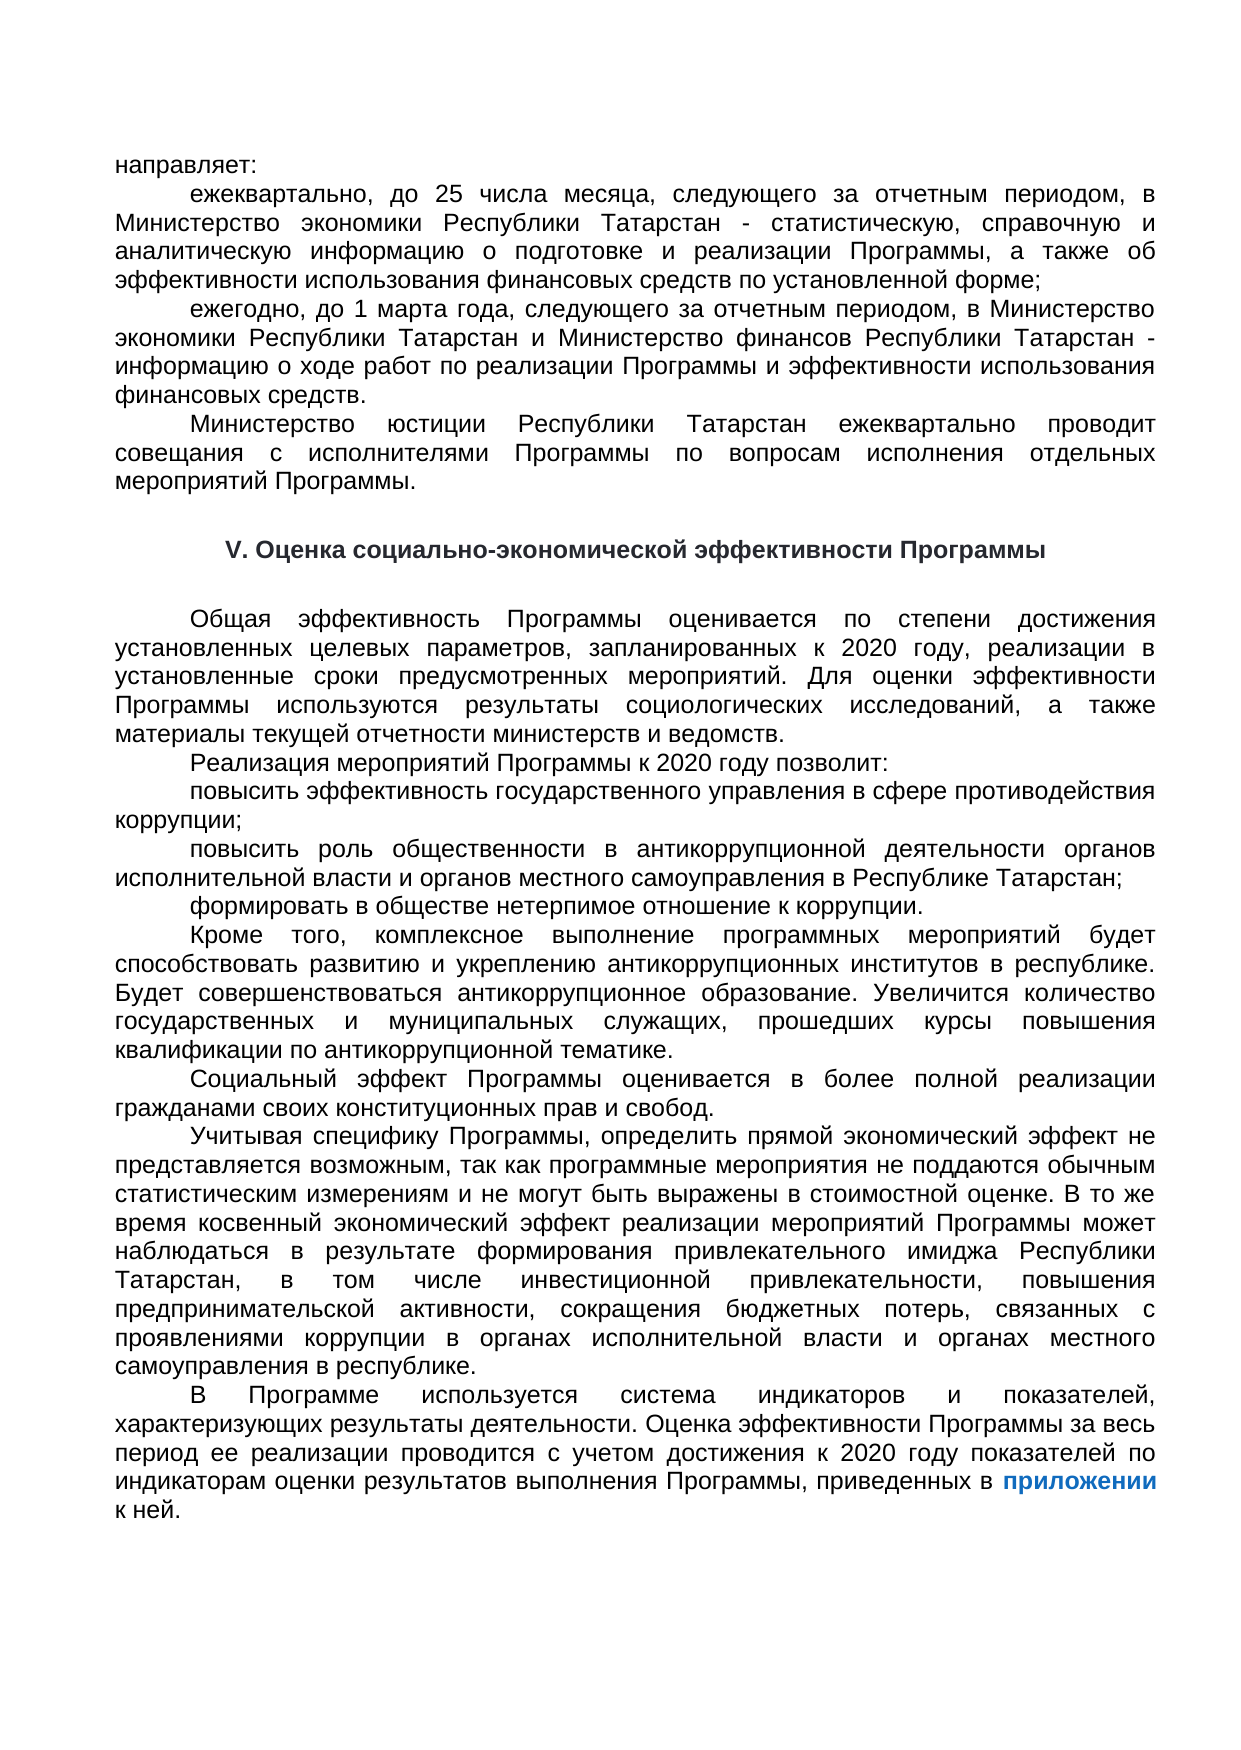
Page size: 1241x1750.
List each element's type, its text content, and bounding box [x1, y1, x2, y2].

text В Программе используется система индикаторов и показателей, характеризующих результаты деятельности. Оценка эффективности Программы за весь период ее реализации проводится с учетом достижения к 2020 году показателей по индикаторам оценки результатов выполнения Программы, приведенных в приложении к ней. [114, 1380, 1157, 1524]
text Общая эффективность Программы оценивается по степени достижения установленных целевых параметров, запланированных к 2020 году, реализации в установленные сроки предусмотренных мероприятий. Для оценки эффективности Программы используются результаты социологических исследований, а также материалы текущей отчетности министерств и ведомств. [114, 604, 1157, 747]
text повысить роль общественности в антикоррупционной деятельности органов исполнительной власти и органов местного самоуправления в Республике Татарстан; [114, 834, 1157, 891]
text Социальный эффект Программы оценивается в более полной реализации гражданами своих конституционных прав и свобод. [114, 1064, 1157, 1121]
text Кроме того, комплексное выполнение программных мероприятий будет способствовать развитию и укреплению антикоррупционных институтов в республике. Будет совершенствоваться антикоррупционное образование. Увеличится количество государственных и муниципальных служащих, прошедших курсы повышения квалификации по антикоррупционной тематике. [114, 920, 1157, 1064]
text формировать в обществе нетерпимое отношение к коррупции. [114, 891, 1157, 920]
text повысить эффективность государственного управления в сфере противодействия коррупции; [114, 776, 1157, 834]
text Реализация мероприятий Программы к 2020 году позволит: [114, 747, 1157, 776]
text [114, 150, 1157, 179]
text ежеквартально, до 25 числа месяца, следующего за отчетным периодом, в Министерство экономики Республики Татарстан - статистическую, справочную и аналитическую информацию о подготовке и реализации Программы, а также об эффективности использования финансовых средств по установленной форме; [114, 179, 1157, 294]
subtitle V. Оценка социально-экономической эффективности Программы [114, 535, 1157, 564]
text ежегодно, до 1 марта года, следующего за отчетным периодом, в Министерство экономики Республики Татарстан и Министерство финансов Республики Татарстан - информацию о ходе работ по реализации Программы и эффективности использования финансовых средств. [114, 294, 1157, 409]
text Учитывая специфику Программы, определить прямой экономический эффект не представляется возможным, так как программные мероприятия не поддаются обычным статистическим измерениям и не могут быть выражены в стоимостной оценке. В то же время косвенный экономический эффект реализации мероприятий Программы может наблюдаться в результате формирования привлекательного имиджа Республики Татарстан, в том числе инвестиционной привлекательности, повышения предпринимательской активности, сокращения бюджетных потерь, связанных с проявлениями коррупции в органах исполнительной власти и органах местного самоуправления в республике. [114, 1121, 1157, 1380]
text Министерство юстиции Республики Татарстан ежеквартально проводит совещания с исполнителями Программы по вопросам исполнения отдельных мероприятий Программы. [114, 409, 1157, 495]
